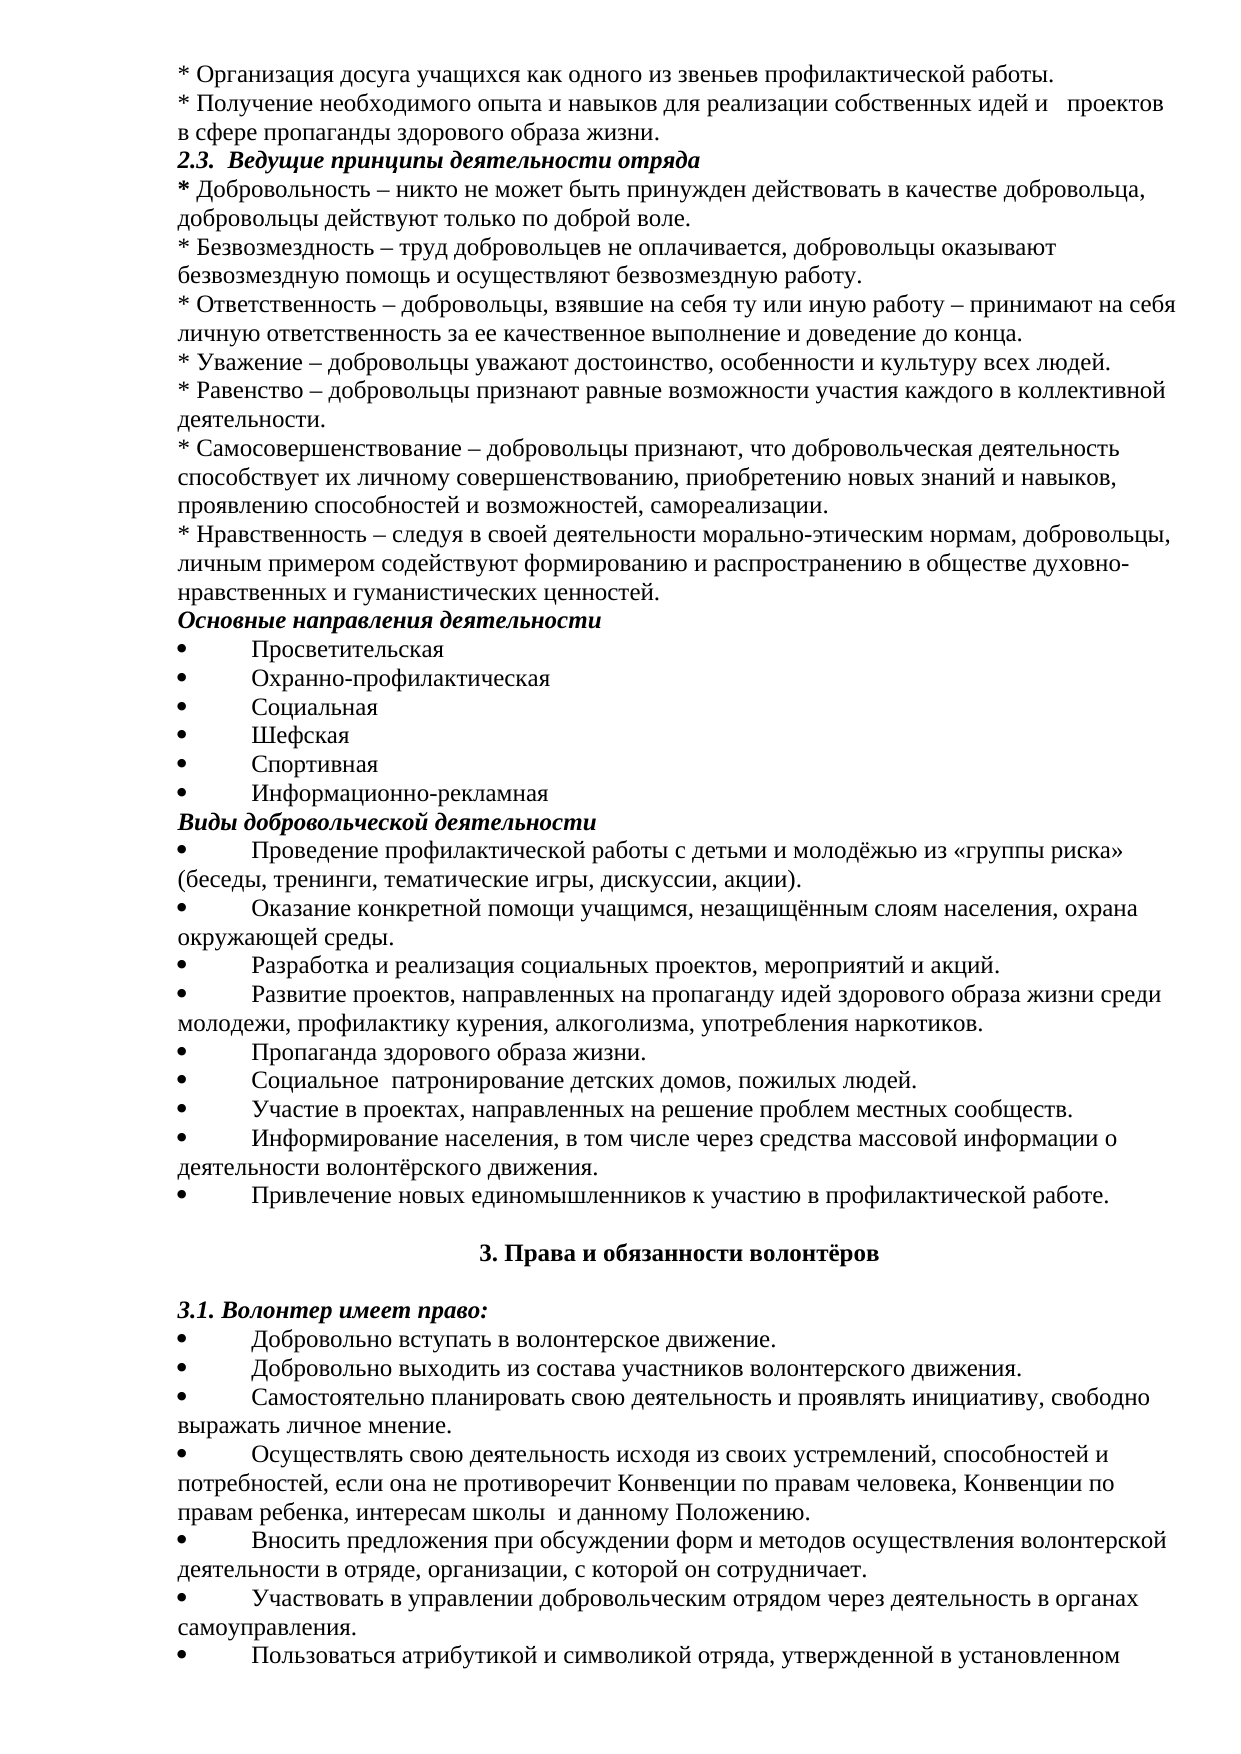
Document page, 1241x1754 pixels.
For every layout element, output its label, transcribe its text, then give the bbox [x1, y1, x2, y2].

text * Нравственность – следуя в своей деятельности морально-этическим нормам, добровольцы, личным примером содействуют формированию и распространению в обществе духовно-нравственных и гуманистических ценностей. [177, 519, 1181, 605]
text 2.3. Ведущие принципы деятельности отряда [177, 145, 1181, 174]
list Социальная [177, 692, 1181, 720]
text * Равенство – добровольцы признают равные возможности участия каждого в коллективной деятельности. [177, 375, 1181, 433]
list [177, 1640, 1181, 1669]
list Оказание конкретной помощи учащимся, незащищённым слоям населения, охрана окружающей среды. [177, 893, 1181, 950]
text * Уважение – добровольцы уважают достоинство, особенности и культуру всех людей. [177, 347, 1181, 375]
text 3.1. Волонтер имеет право: [177, 1295, 1181, 1324]
list Разработка и реализация социальных проектов, мероприятий и акций. [177, 950, 1181, 979]
text * Получение необходимого опыта и навыков для реализации собственных идей и проектов в сфере пропаганды здорового образа жизни. [177, 88, 1181, 145]
list Охранно-профилактическая [177, 663, 1181, 692]
text * Самосовершенствование – добровольцы признают, что добровольческая деятельность способствует их личному совершенствованию, приобретению новых знаний и навыков, проявлению способностей и возможностей, самореализации. [177, 433, 1181, 519]
list Информационно-рекламная [177, 778, 1181, 807]
list Осуществлять свою деятельность исходя из своих устремлений, способностей и потребностей, если она не противоречит Конвенции по правам человека, Конвенции по правам ребенка, интересам школы и данному Положению. [177, 1439, 1181, 1525]
list Социальное патронирование детских домов, пожилых людей. [177, 1065, 1181, 1094]
list Информирование населения, в том числе через средства массовой информации о деятельности волонтёрского движения. [177, 1123, 1181, 1180]
list Самостоятельно планировать свою деятельность и проявлять инициативу, свободно выражать личное мнение. [177, 1382, 1181, 1439]
list Шефская [177, 720, 1181, 749]
text * Организация досуга учащихся как одного из звеньев профилактической работы. [177, 59, 1181, 88]
text * Ответственность – добровольцы, взявшие на себя ту или иную работу – принимают на себя личную ответственность за ее качественное выполнение и доведение до конца. [177, 289, 1181, 347]
list Добровольно вступать в волонтерское движение. [177, 1324, 1181, 1353]
list Вносить предложения при обсуждении форм и методов осуществления волонтерской деятельности в отряде, организации, с которой он сотрудничает. [177, 1525, 1181, 1583]
list Участие в проектах, направленных на решение проблем местных сообществ. [177, 1094, 1181, 1123]
list Пропаганда здорового образа жизни. [177, 1037, 1181, 1065]
list Участвовать в управлении добровольческим отрядом через деятельность в органах самоуправления. [177, 1583, 1181, 1640]
list Проведение профилактической работы с детьми и молодёжью из «группы риска» (беседы, тренинги, тематические игры, дискуссии, акции). [177, 835, 1181, 893]
text Основные направления деятельности [177, 605, 1181, 634]
list Спортивная [177, 749, 1181, 778]
text Виды добровольческой деятельности [177, 807, 1181, 835]
text * Добровольность – никто не может быть принужден действовать в качестве добровольца, добровольцы действуют только по доброй воле. [177, 174, 1181, 232]
list Развитие проектов, направленных на пропаганду идей здорового образа жизни среди молодежи, профилактику курения, алкоголизма, употребления наркотиков. [177, 979, 1181, 1037]
list Добровольно выходить из состава участников волонтерского движения. [177, 1353, 1181, 1382]
list 3. Права и обязанности волонтёров [177, 1238, 1181, 1267]
list Привлечение новых единомышленников к участию в профилактической работе. [177, 1180, 1181, 1209]
list Просветительская [177, 634, 1181, 663]
text * Безвозмездность – труд добровольцев не оплачивается, добровольцы оказывают безвозмездную помощь и осуществляют безвозмездную работу. [177, 232, 1181, 289]
